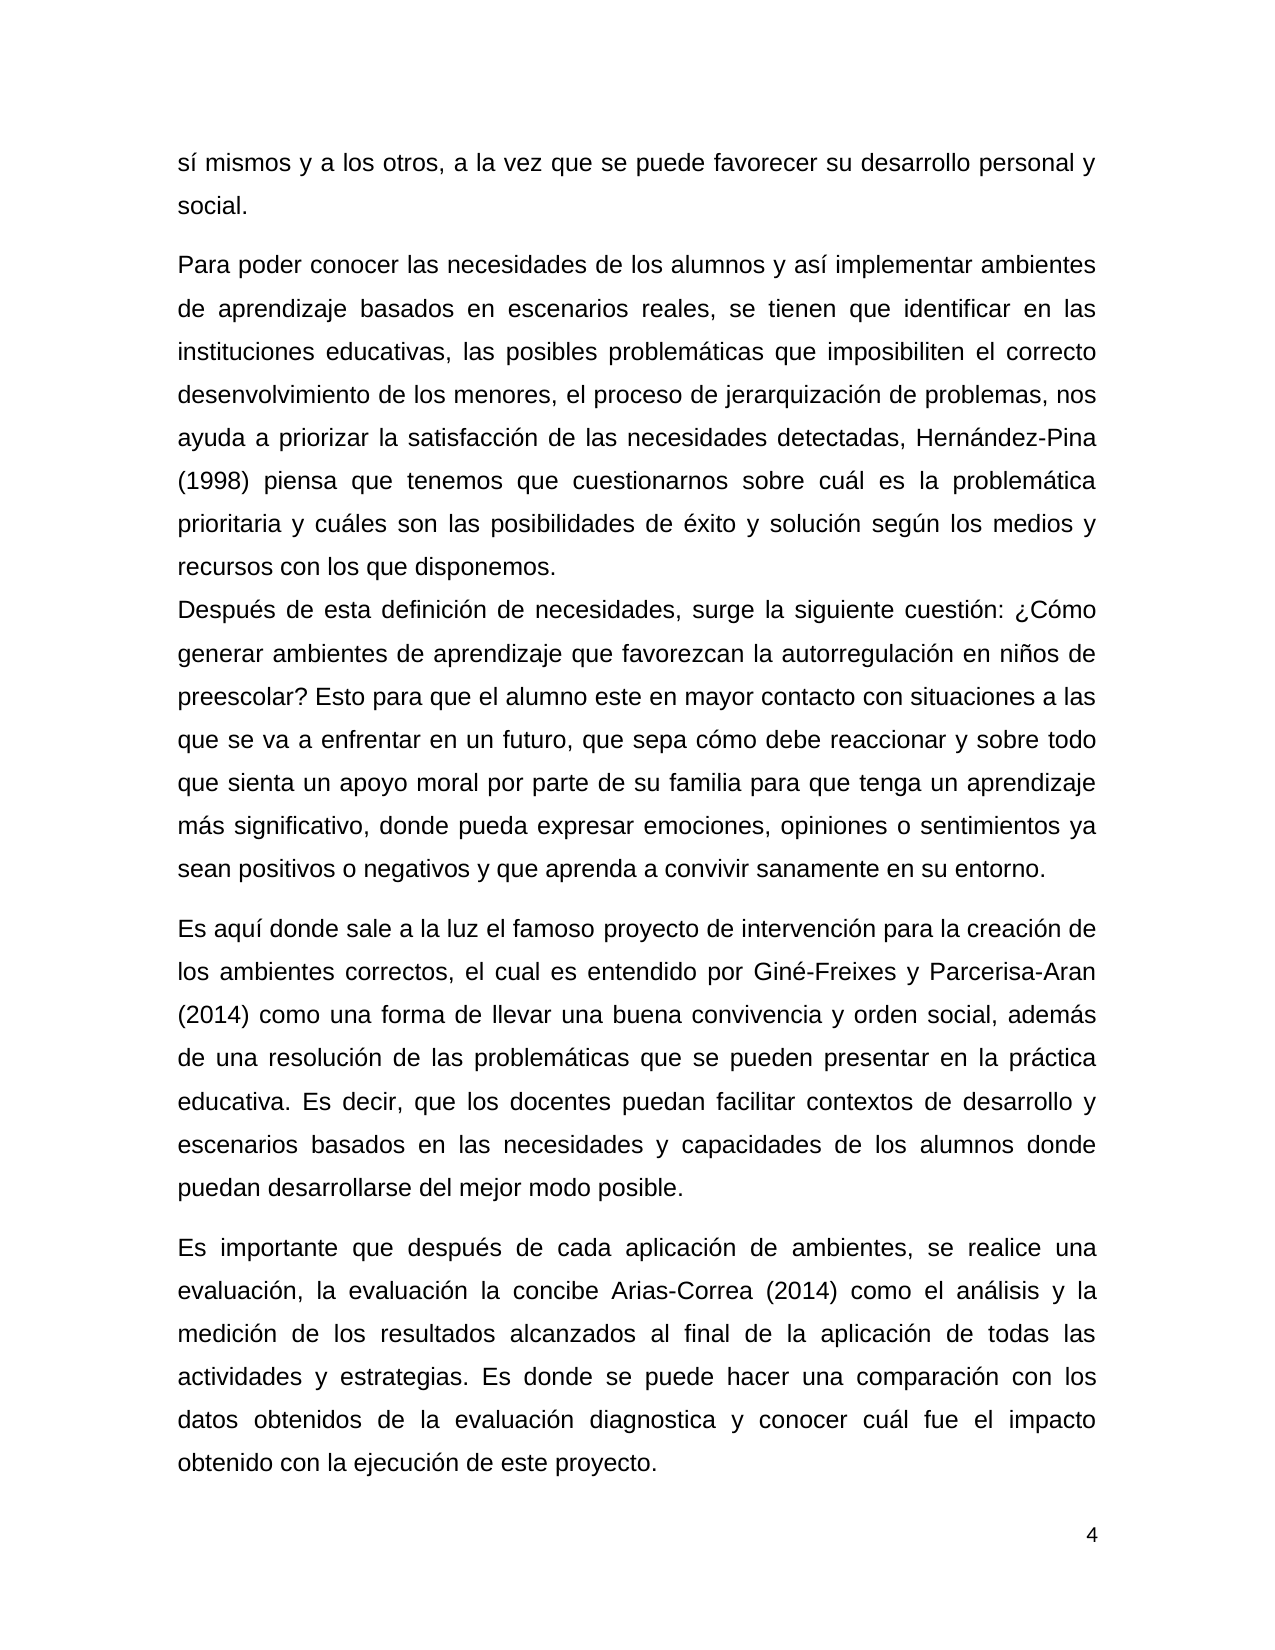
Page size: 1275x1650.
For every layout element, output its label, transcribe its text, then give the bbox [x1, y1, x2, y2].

text Es importante que después de cada aplicación de ambientes, se realice una evaluación, la evaluación la concibe Arias-Correa (2014) como el análisis y la medición de los resultados alcanzados al final de la aplicación de todas las actividades y estrategias. Es donde se puede hacer una comparación con los datos obtenidos de la evaluación diagnostica y conocer cuál fue el impacto obtenido con la ejecución de este proyecto. [177, 1233, 1098, 1477]
text Después de esta definición de necesidades, surge la siguiente cuestión: ¿Cómo generar ambientes de aprendizaje que favorezcan la autorregulación en niños de preescolar? Esto para que el alumno este en mayor contacto con situaciones a las que se va a enfrentar en un futuro, que sepa cómo debe reaccionar y sobre todo que sienta un apoyo moral por parte de su familia para que tenga un aprendizaje más significativo, donde pueda expresar emociones, opiniones o sentimientos ya sean positivos o negativos y que aprenda a convivir sanamente en su entorno. [177, 596, 1098, 883]
text Es aquí donde sale a la luz el famoso proyecto de intervención para la creación de los ambientes correctos, el cual es entendido por Giné-Freixes y Parcerisa-Aran (2014) como una forma de llevar una buena convivencia y orden social, además de una resolución de las problemáticas que se pueden presentar en la práctica educativa. Es decir, que los docentes puedan facilitar contextos de desarrollo y escenarios basados en las necesidades y capacidades de los alumnos donde puedan desarrollarse del mejor modo posible. [177, 914, 1098, 1202]
text Para poder conocer las necesidades de los alumnos y así implementar ambientes de aprendizaje basados en escenarios reales, se tienen que identificar en las instituciones educativas, las posibles problemáticas que imposibiliten el correcto desenvolvimiento de los menores, el proceso de jerarquización de problemas, nos ayuda a priorizar la satisfacción de las necesidades detectadas, Hernández-Pina (1998) piensa que tenemos que cuestionarnos sobre cuál es la problemática prioritaria y cuáles son las posibilidades de éxito y solución según los medios y recursos con los que disponemos. [177, 251, 1098, 581]
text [177, 148, 1098, 219]
